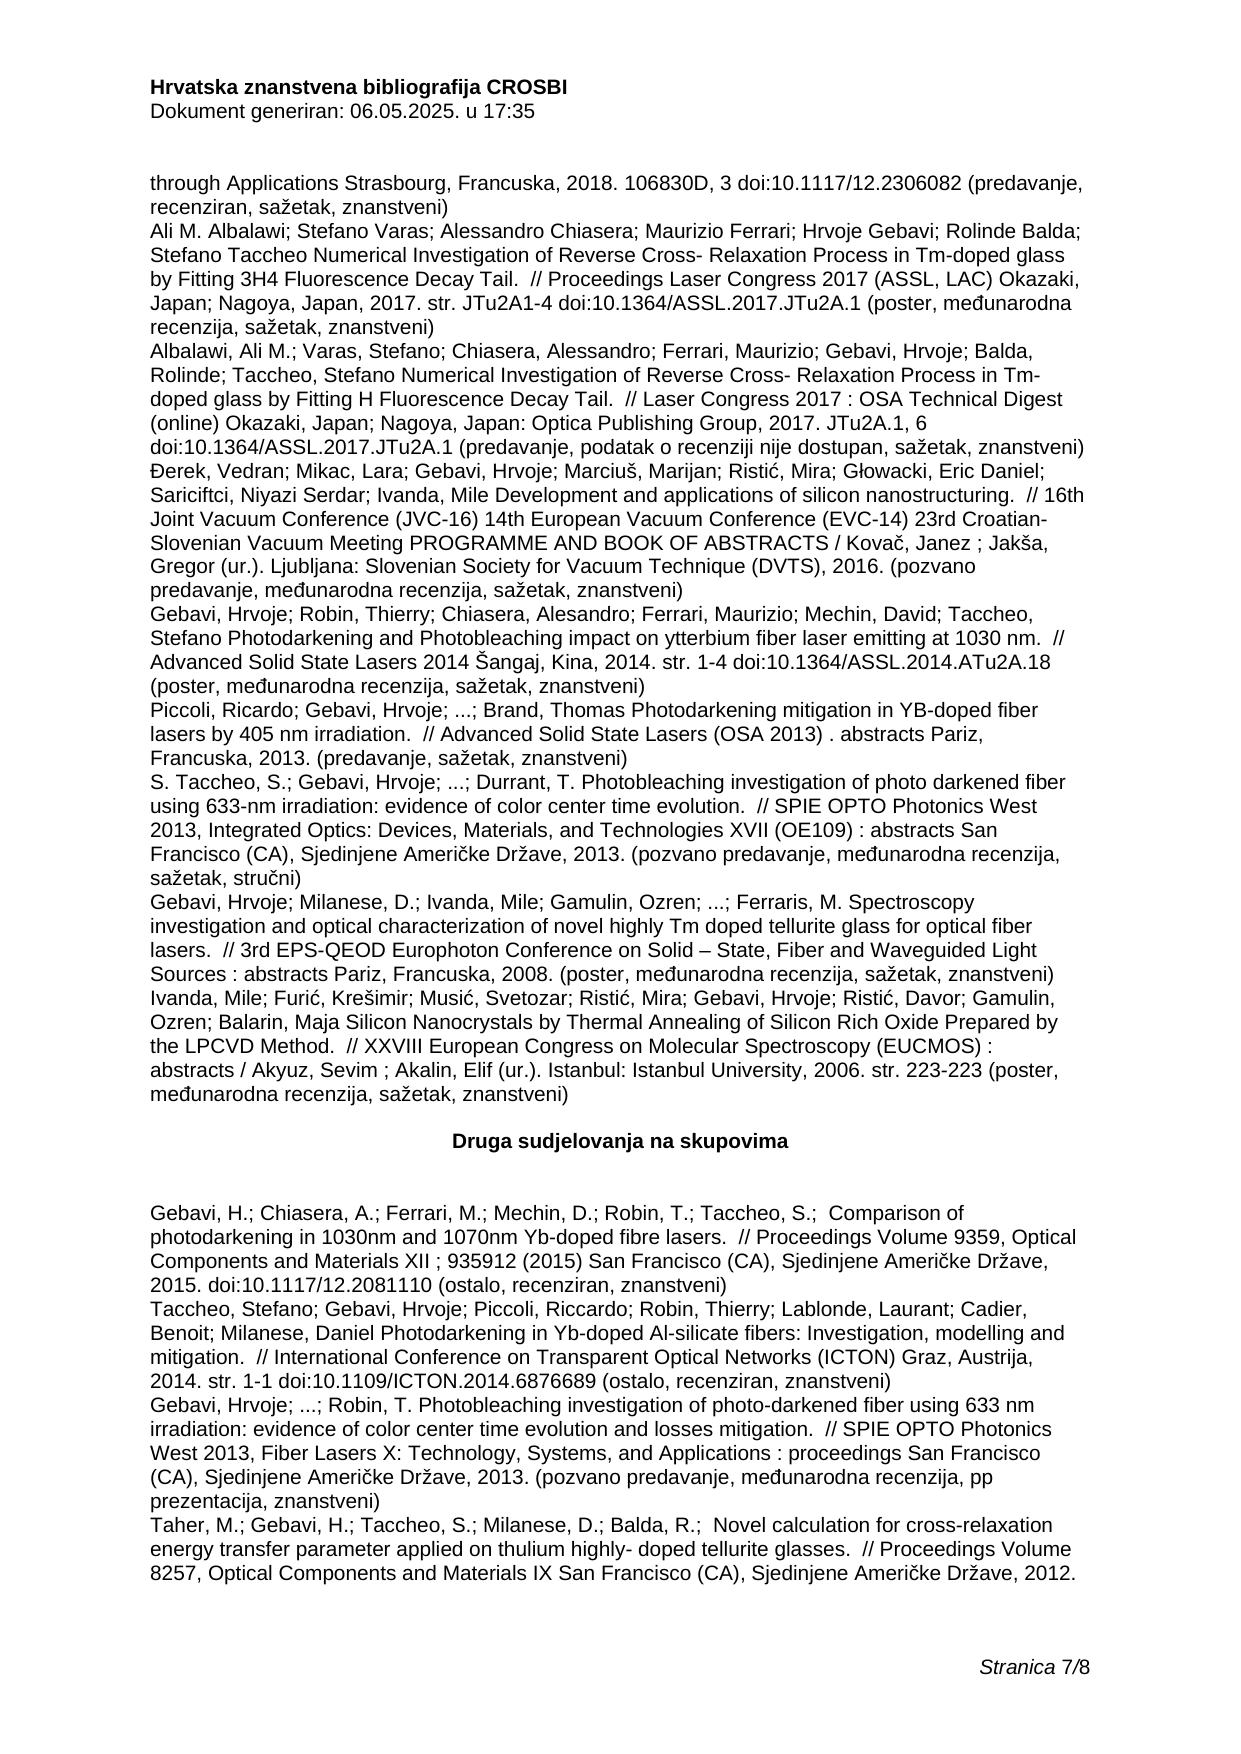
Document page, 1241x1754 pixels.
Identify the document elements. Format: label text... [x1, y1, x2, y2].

text Gebavi, Hrvoje; Milanese, D.; Ivanda, Mile; Gamulin, Ozren; ...; Ferraris, M. [150, 890, 1090, 986]
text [150, 171, 1090, 219]
text Gebavi, Hrvoje; ...; Robin, T. [150, 1393, 1090, 1513]
text Gebavi, Hrvoje; Robin, Thierry; Chiasera, Alesandro; Ferrari, Maurizio; Mechin, David; Taccheo, Stefano [150, 602, 1090, 698]
text Ali M. Albalawi; Stefano Varas; Alessandro Chiasera; Maurizio Ferrari; Hrvoje Gebavi; Rolinde Balda; Stefano Taccheo [150, 219, 1090, 339]
text S. Taccheo, S.; Gebavi, Hrvoje; ...; Durrant, T. [150, 770, 1090, 890]
text Taccheo, Stefano; Gebavi, Hrvoje; Piccoli, Riccardo; Robin, Thierry; Lablonde, Laurant; Cadier, Benoit; Milanese, Daniel [150, 1297, 1090, 1393]
text Albalawi, Ali M.; Varas, Stefano; Chiasera, Alessandro; Ferrari, Maurizio; Gebavi, Hrvoje; Balda, Rolinde; Taccheo, Stefano [150, 339, 1090, 458]
text Ivanda, Mile; Furić, Krešimir; Musić, Svetozar; Ristić, Mira; Gebavi, Hrvoje; Ristić, Davor; Gamulin, Ozren; Balarin, Maja [150, 986, 1090, 1105]
text Gebavi, H.; Chiasera, A.; Ferrari, M.; Mechin, D.; Robin, T.; Taccheo, S.; [150, 1201, 1090, 1297]
text Đerek, Vedran; Mikac, Lara; Gebavi, Hrvoje; Marciuš, Marijan; Ristić, Mira; Głowacki, Eric Daniel; Sariciftci, Niyazi Serdar; Ivanda, Mile [150, 458, 1090, 602]
text Piccoli, Ricardo; Gebavi, Hrvoje; ...; Brand, Thomas [150, 698, 1090, 770]
subtitle Druga sudjelovanja na skupovima [150, 1129, 1090, 1153]
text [150, 1513, 1090, 1584]
